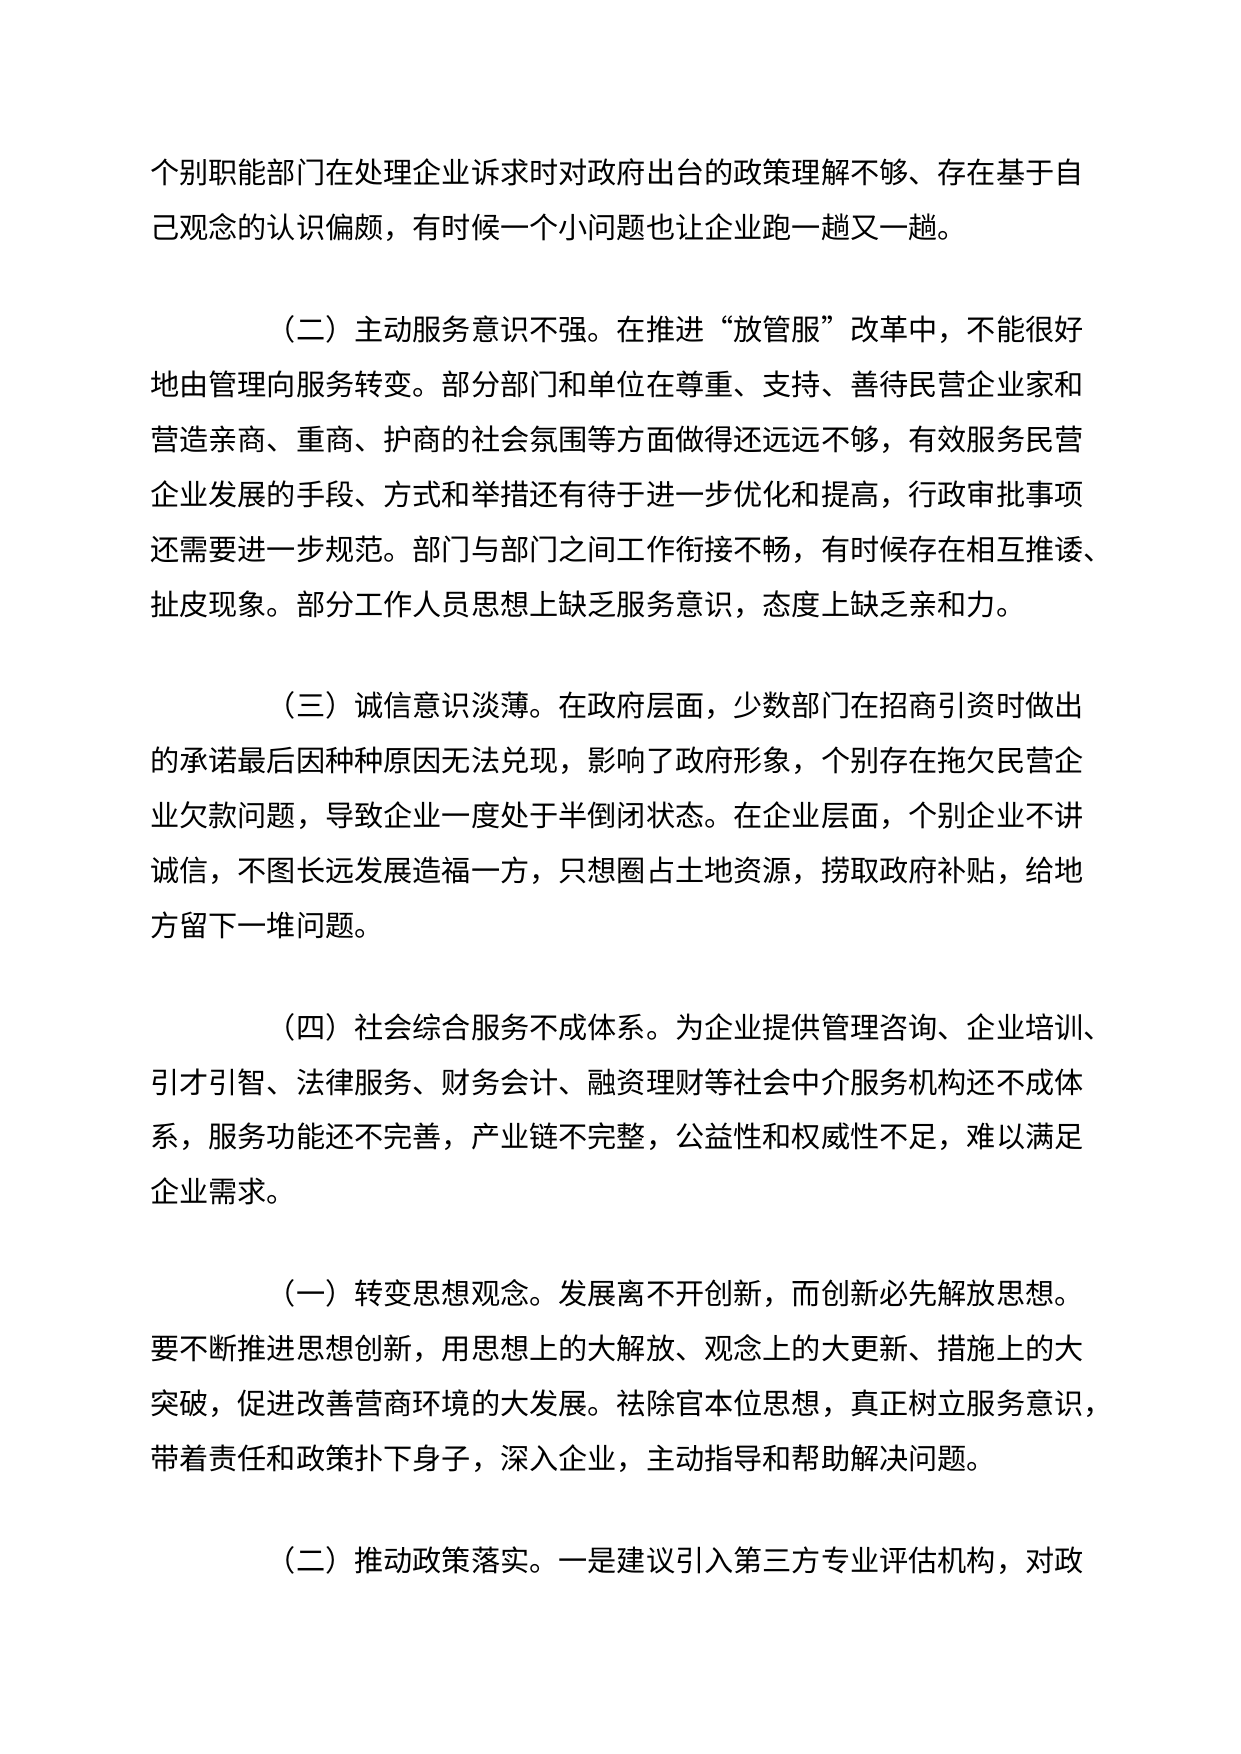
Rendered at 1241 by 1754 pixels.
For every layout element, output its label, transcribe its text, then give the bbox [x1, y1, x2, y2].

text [150, 150, 1090, 247]
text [150, 1537, 1090, 1579]
text （三）诚信意识淡薄。在政府层面，少数部门在招商引资时做出的承诺最后因种种原因无法兑现，影响了政府形象，个别存在拖欠民营企业欠款问题，导致企业一度处于半倒闭状态。在企业层面，个别企业不讲诚信，不图长远发展造福一方，只想圈占土地资源，捞取政府补贴，给地方留下一堆问题。 [150, 683, 1090, 945]
text （二）主动服务意识不强。在推进“放管服”改革中，不能很好地由管理向服务转变。部分部门和单位在尊重、支持、善待民营企业家和营造亲商、重商、护商的社会氛围等方面做得还远远不够，有效服务民营企业发展的手段、方式和举措还有待于进一步优化和提高，行政审批事项还需要进一步规范。部门与部门之间工作衔接不畅，有时候存在相互推诿、扯皮现象。部分工作人员思想上缺乏服务意识，态度上缺乏亲和力。 [150, 307, 1090, 623]
text （四）社会综合服务不成体系。为企业提供管理咨询、企业培训、引才引智、法律服务、财务会计、融资理财等社会中介服务机构还不成体系，服务功能还不完善，产业链不完整，公益性和权威性不足，难以满足企业需求。 [150, 1004, 1090, 1211]
text （一）转变思想观念。发展离不开创新，而创新必先解放思想。要不断推进思想创新，用思想上的大解放、观念上的大更新、措施上的大突破，促进改善营商环境的大发展。祛除官本位思想，真正树立服务意识，带着责任和政策扑下身子，深入企业，主动指导和帮助解决问题。 [150, 1271, 1090, 1478]
